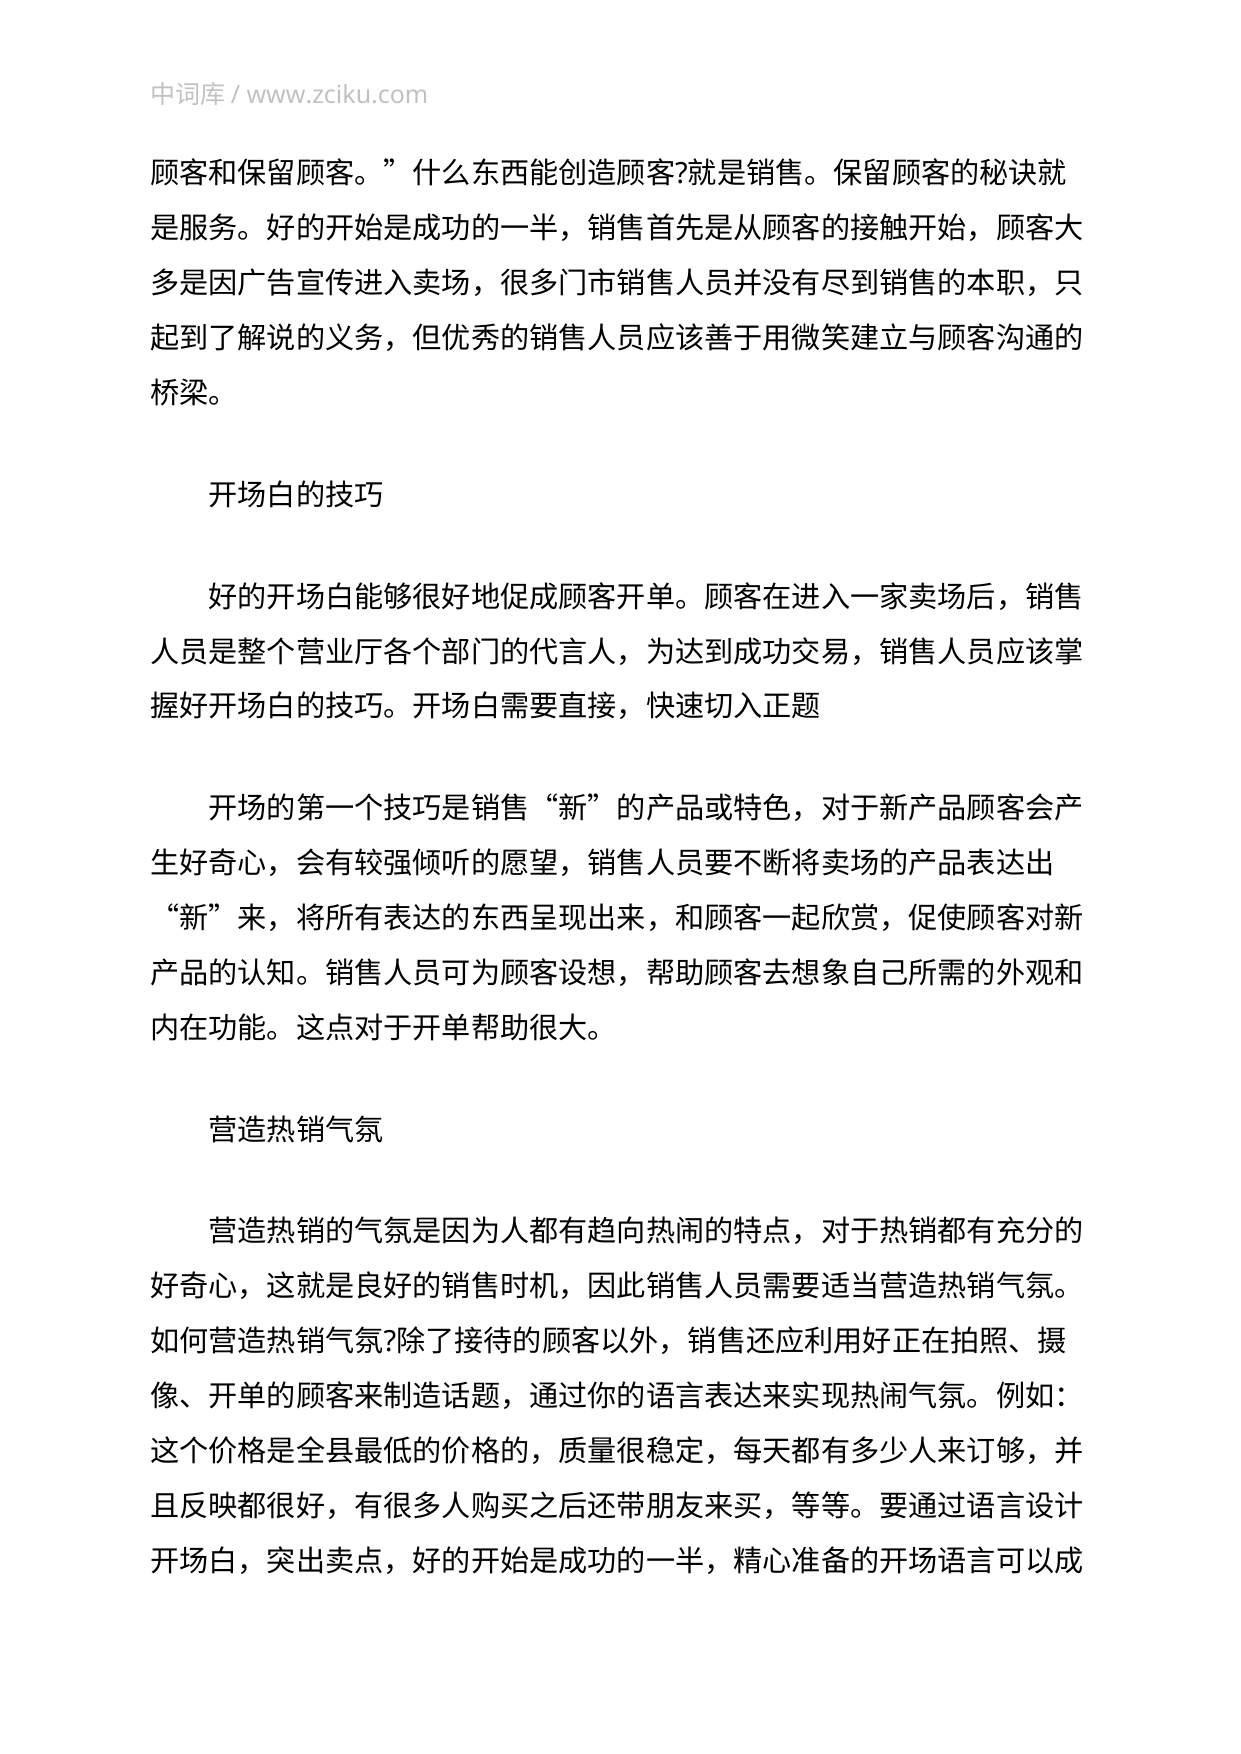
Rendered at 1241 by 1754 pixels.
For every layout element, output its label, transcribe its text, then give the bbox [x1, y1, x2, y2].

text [150, 1208, 1090, 1580]
text 开场白的技巧 [150, 471, 1090, 514]
text 开场的第一个技巧是销售“新”的产品或特色，对于新产品顾客会产生好奇心，会有较强倾听的愿望，销售人员要不断将卖场的产品表达出“新”来，将所有表达的东西呈现出来，和顾客一起欣赏，促使顾客对新产品的认知。销售人员可为顾客设想，帮助顾客去想象自己所需的外观和内在功能。这点对于开单帮助很大。 [150, 785, 1090, 1047]
text 好的开场白能够很好地促成顾客开单。顾客在进入一家卖场后，销售人员是整个营业厅各个部门的代言人，为达到成功交易，销售人员应该掌握好开场白的技巧。开场白需要直接，快速切入正题 [150, 573, 1090, 725]
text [150, 150, 1090, 412]
text 营造热销气氛 [150, 1106, 1090, 1148]
